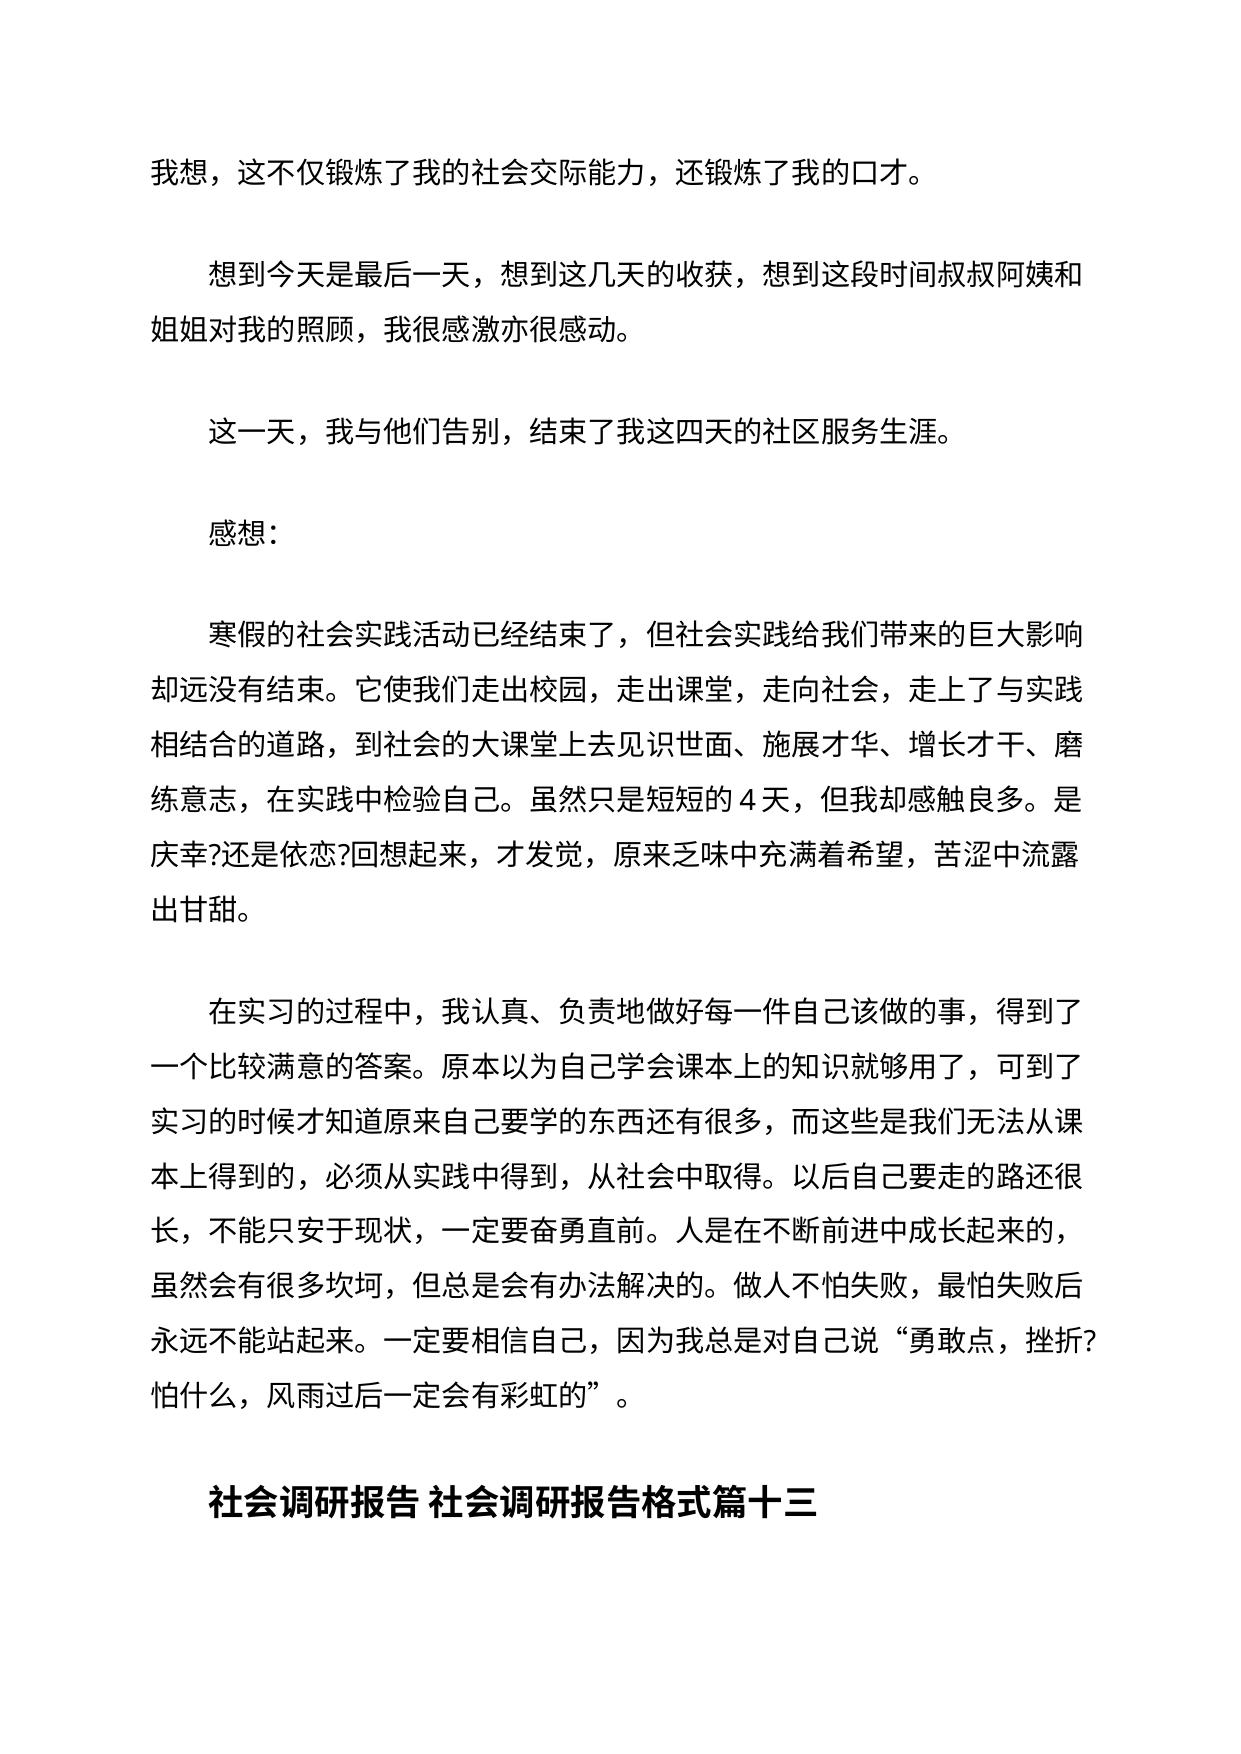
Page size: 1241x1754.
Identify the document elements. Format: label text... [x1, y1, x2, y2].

text 感想： [150, 510, 1090, 552]
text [150, 150, 1090, 192]
text 想到今天是最后一天，想到这几天的收获，想到这段时间叔叔阿姨和姐姐对我的照顾，我很感激亦很感动。 [150, 252, 1090, 349]
text 这一天，我与他们告别，结束了我这四天的社区服务生涯。 [150, 408, 1090, 451]
text 寒假的社会实践活动已经结束了，但社会实践给我们带来的巨大影响却远没有结束。它使我们走出校园，走出课堂，走向社会，走上了与实践相结合的道路，到社会的大课堂上去见识世面、施展才华、增长才干、磨练意志，在实践中检验自己。虽然只是短短的4天，但我却感触良多。是庆幸?还是依恋?回想起来，才发觉，原来乏味中充满着希望，苦涩中流露出甘甜。 [150, 612, 1090, 929]
text 在实习的过程中，我认真、负责地做好每一件自己该做的事，得到了一个比较满意的答案。原本以为自己学会课本上的知识就够用了，可到了实习的时候才知道原来自己要学的东西还有很多，而这些是我们无法从课本上得到的，必须从实践中得到，从社会中取得。以后自己要走的路还很长，不能只安于现状，一定要奋勇直前。人是在不断前进中成长起来的，虽然会有很多坎坷，但总是会有办法解决的。做人不怕失败，最怕失败后永远不能站起来。一定要相信自己，因为我总是对自己说“勇敢点，挫折?怕什么，风雨过后一定会有彩虹的”。 [150, 988, 1090, 1415]
text 社会调研报告 社会调研报告格式篇十三 [150, 1474, 1090, 1526]
